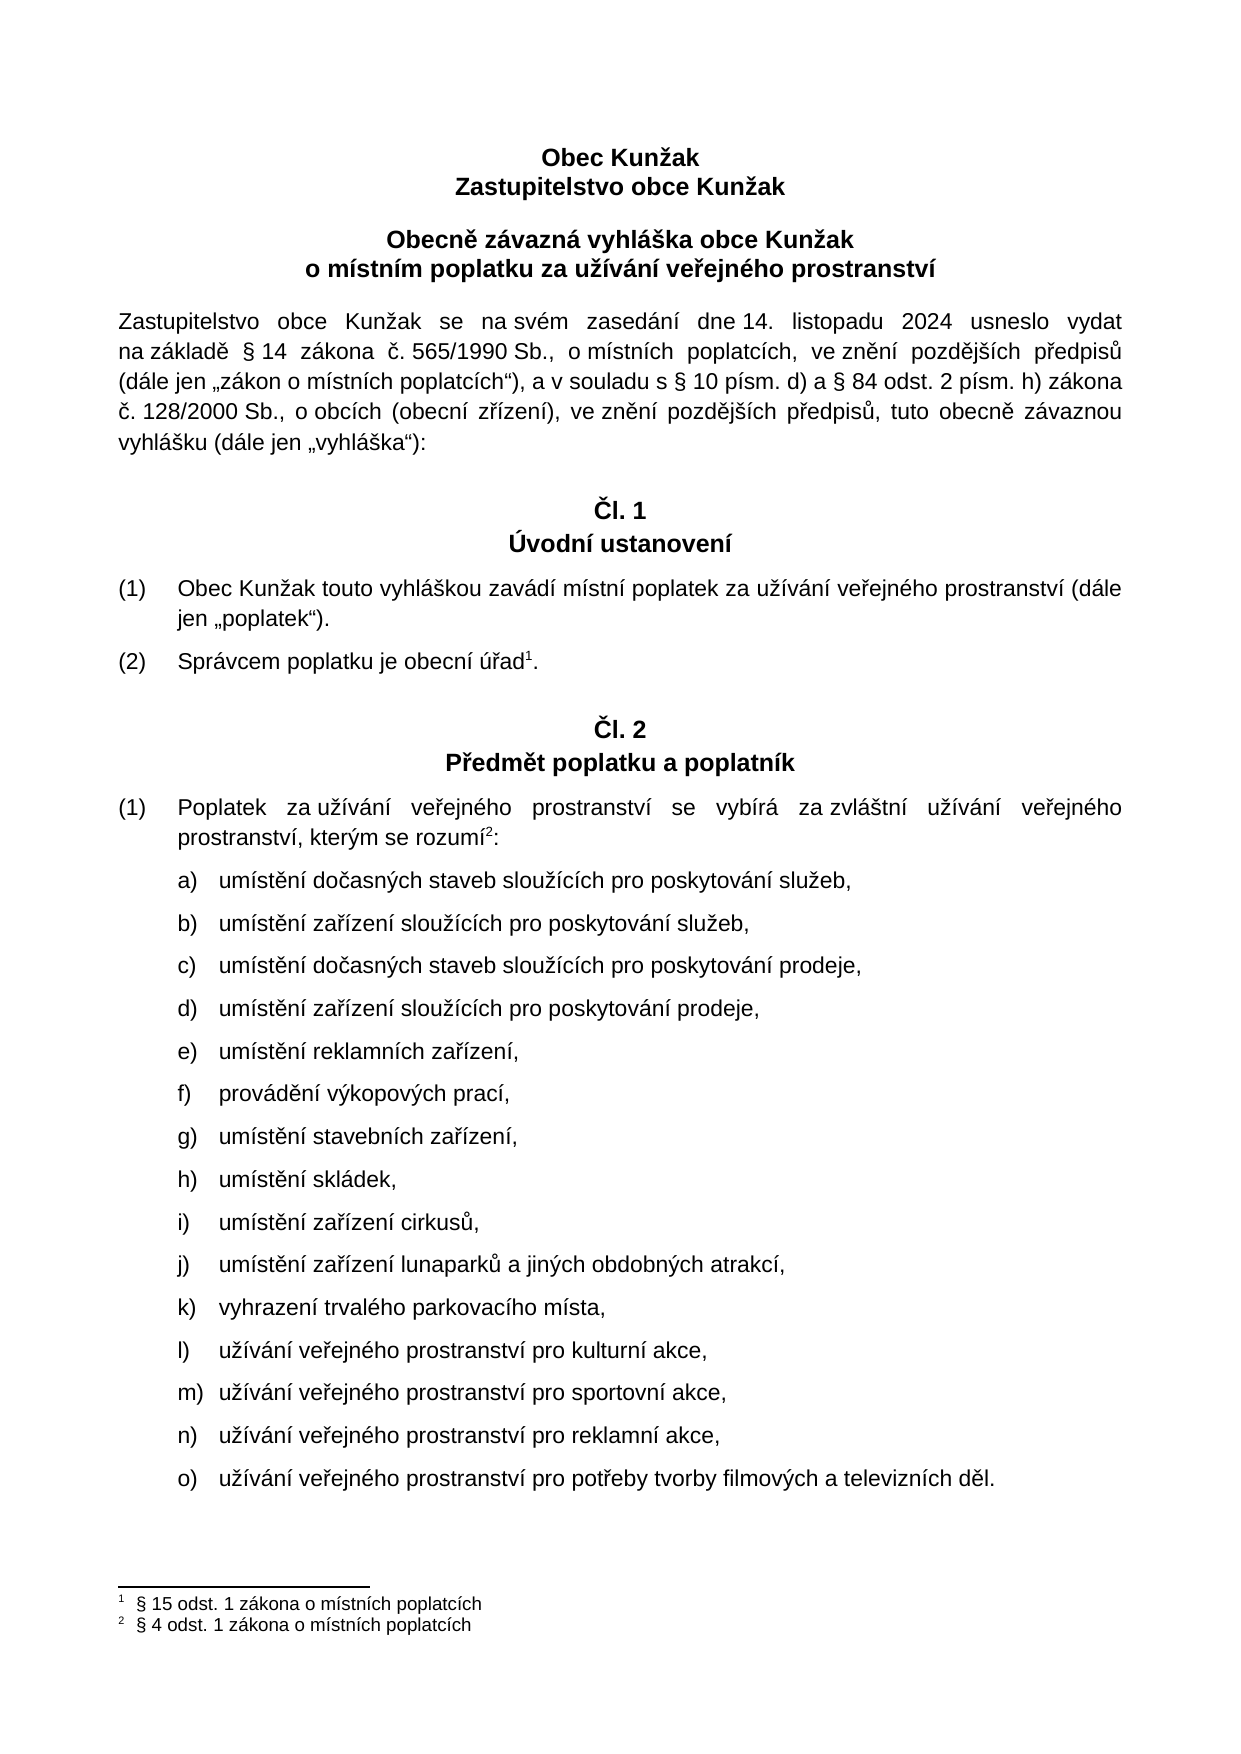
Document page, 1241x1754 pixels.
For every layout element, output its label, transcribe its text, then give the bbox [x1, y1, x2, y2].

list užívání veřejného prostranství pro potřeby tvorby filmových a televizních děl. [177, 1465, 1122, 1491]
list Poplatek za užívání veřejného prostranství se vybírá za zvláštní užívání veřejného prostranství, kterým se rozumí: [118, 794, 1122, 851]
list vyhrazení trvalého parkovacího místa, [177, 1294, 1122, 1320]
list užívání veřejného prostranství pro reklamní akce, [177, 1422, 1122, 1448]
list umístění dočasných staveb sloužících pro poskytování služeb, [177, 867, 1122, 893]
list umístění zařízení cirkusů, [177, 1208, 1122, 1235]
list provádění výkopových prací, [177, 1080, 1122, 1107]
subtitle Čl. 1 Úvodní ustanovení [118, 496, 1122, 558]
list umístění zařízení lunaparků a jiných obdobných atrakcí, [177, 1251, 1122, 1278]
subtitle Obecně závazná vyhláška obce Kunžak o místním poplatku za užívání veřejného prostranství [118, 225, 1122, 283]
list umístění dočasných staveb sloužících pro poskytování prodeje, [177, 952, 1122, 979]
text Zastupitelstvo obce Kunžak se na svém zasedání dne 14. listopadu 2024 usneslo vydat na základě § 14 zákona č. 565/1990 Sb., o místních poplatcích, ve znění pozdějších předpisů (dále jen „zákon o místních poplatcích“), a v souladu s § 10 písm. d) a § 84 odst. 2 písm. h) zákona č. 128/2000 Sb., o obcích (obecní zřízení), ve znění pozdějších předpisů, tuto obecně závaznou vyhlášku (dále jen „vyhláška“): [118, 308, 1122, 455]
subtitle Čl. 2 Předmět poplatku a poplatník [118, 715, 1122, 777]
list Obec Kunžak touto vyhláškou zavádí místní poplatek za užívání veřejného prostranství (dále jen „poplatek“). [118, 575, 1122, 631]
list užívání veřejného prostranství pro kulturní akce, [177, 1337, 1122, 1363]
list Správcem poplatku je obecní úřad. [118, 648, 1122, 674]
list umístění reklamních zařízení, [177, 1038, 1122, 1064]
list umístění zařízení sloužících pro poskytování prodeje, [177, 995, 1122, 1021]
list umístění zařízení sloužících pro poskytování služeb, [177, 909, 1122, 936]
list umístění skládek, [177, 1166, 1122, 1192]
list užívání veřejného prostranství pro sportovní akce, [177, 1379, 1122, 1406]
title Obec Kunžak Zastupitelstvo obce Kunžak [118, 143, 1122, 201]
list umístění stavebních zařízení, [177, 1123, 1122, 1149]
